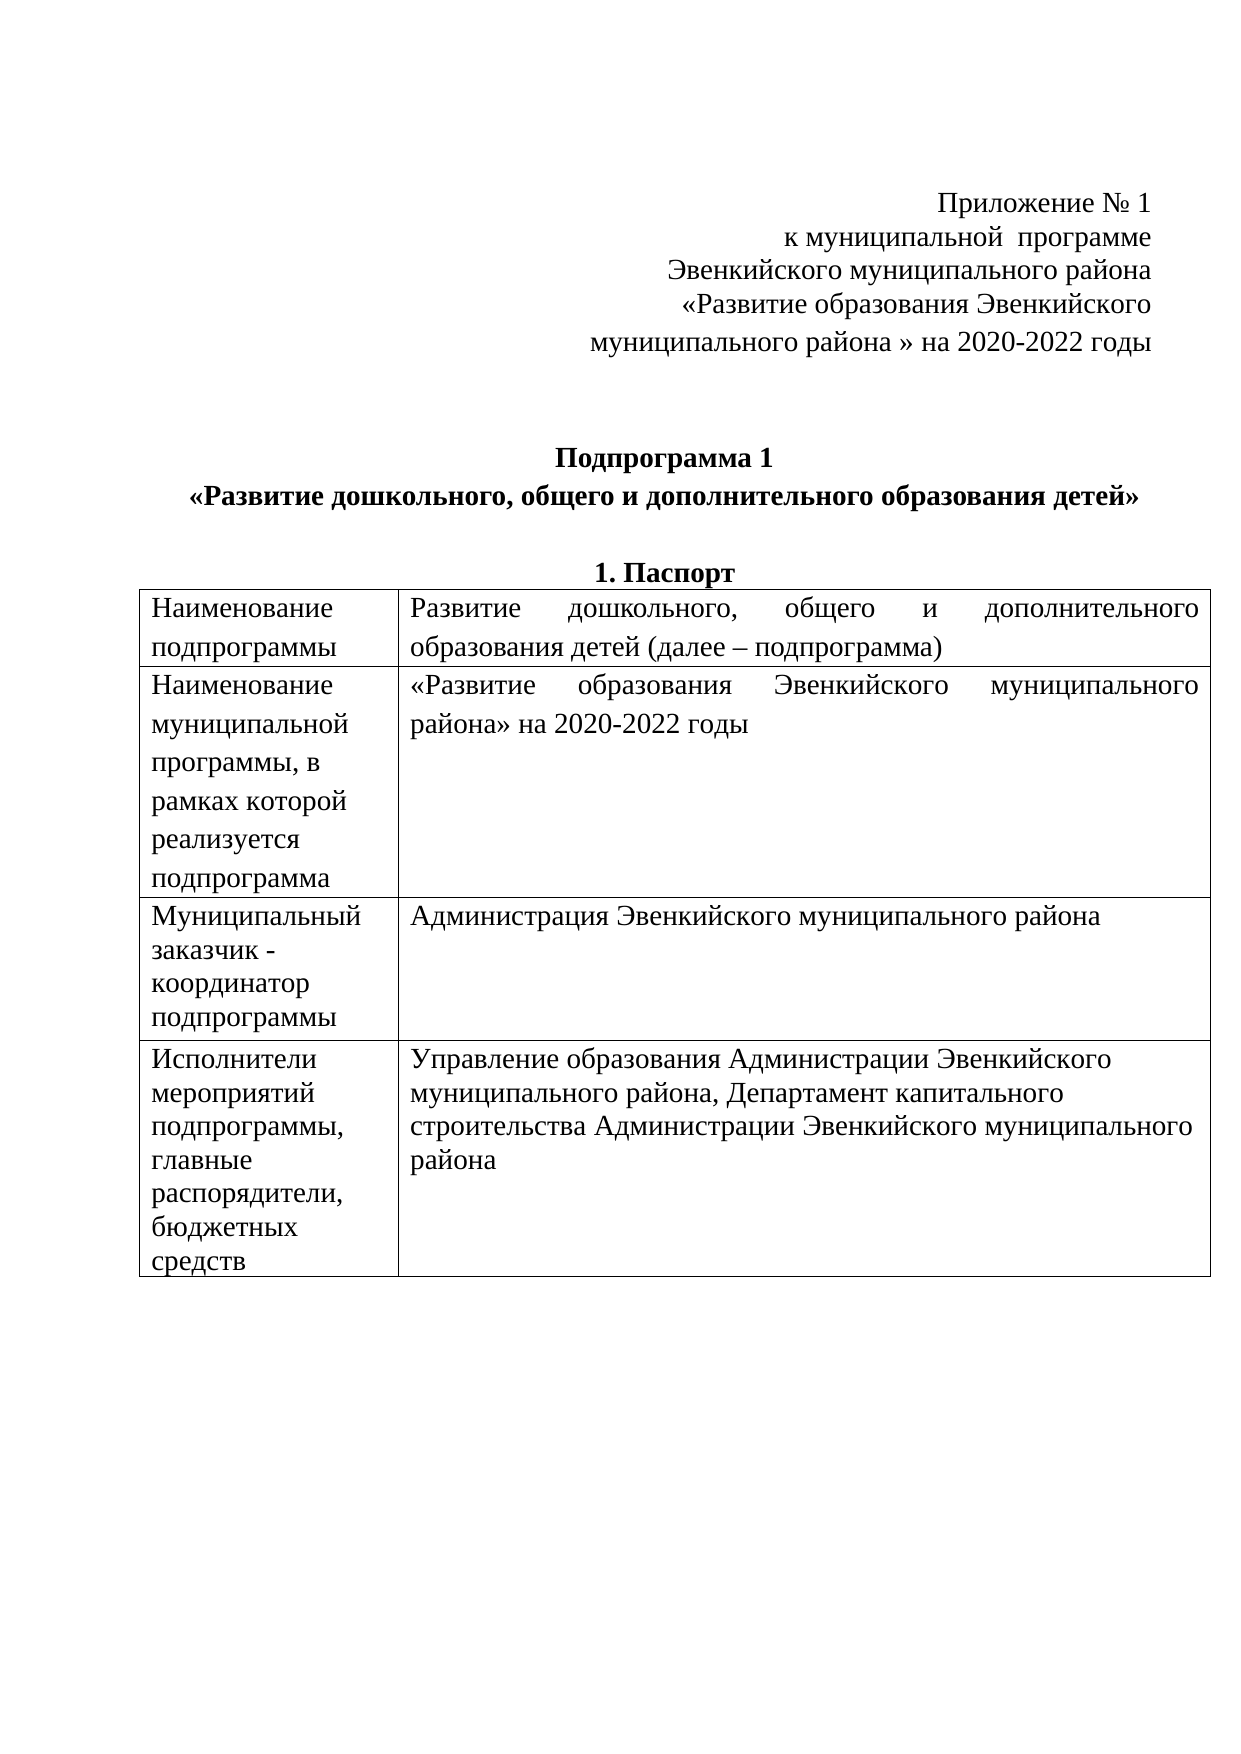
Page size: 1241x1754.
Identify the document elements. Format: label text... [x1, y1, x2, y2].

table_cell Наименование муниципальной программы, в рамках которой реализуется подпрограмма [140, 667, 398, 897]
table_cell Управление образования Администрации Эвенкийского муниципального района, Департамент капитального строительства Администрации Эвенкийского муниципального района [399, 1041, 1210, 1276]
text Приложение № 1 [177, 185, 1152, 219]
table_cell Муниципальный заказчик - координатор подпрограммы [140, 898, 398, 1040]
text «Развитие образования Эвенкийского [177, 286, 1152, 319]
text «Развитие дошкольного, общего и дополнительного образования детей» [177, 478, 1152, 512]
table_header Наименование подпрограммы [140, 590, 398, 666]
text муниципального района » на 2020-2022 годы [177, 324, 1152, 358]
text к муниципальной программе [177, 219, 1152, 252]
table_cell Администрация Эвенкийского муниципального района [399, 898, 1210, 1040]
table_header Развитие дошкольного, общего и дополнительного образования детей (далее – подпрограмма) [399, 590, 1210, 666]
text Подпрограмма 1 [177, 440, 1152, 473]
table_cell «Развитие образования Эвенкийского муниципального района» на 2020-2022 годы [399, 667, 1210, 897]
text 1. Паспорт [177, 556, 1152, 589]
text Эвенкийского муниципального района [177, 252, 1152, 286]
